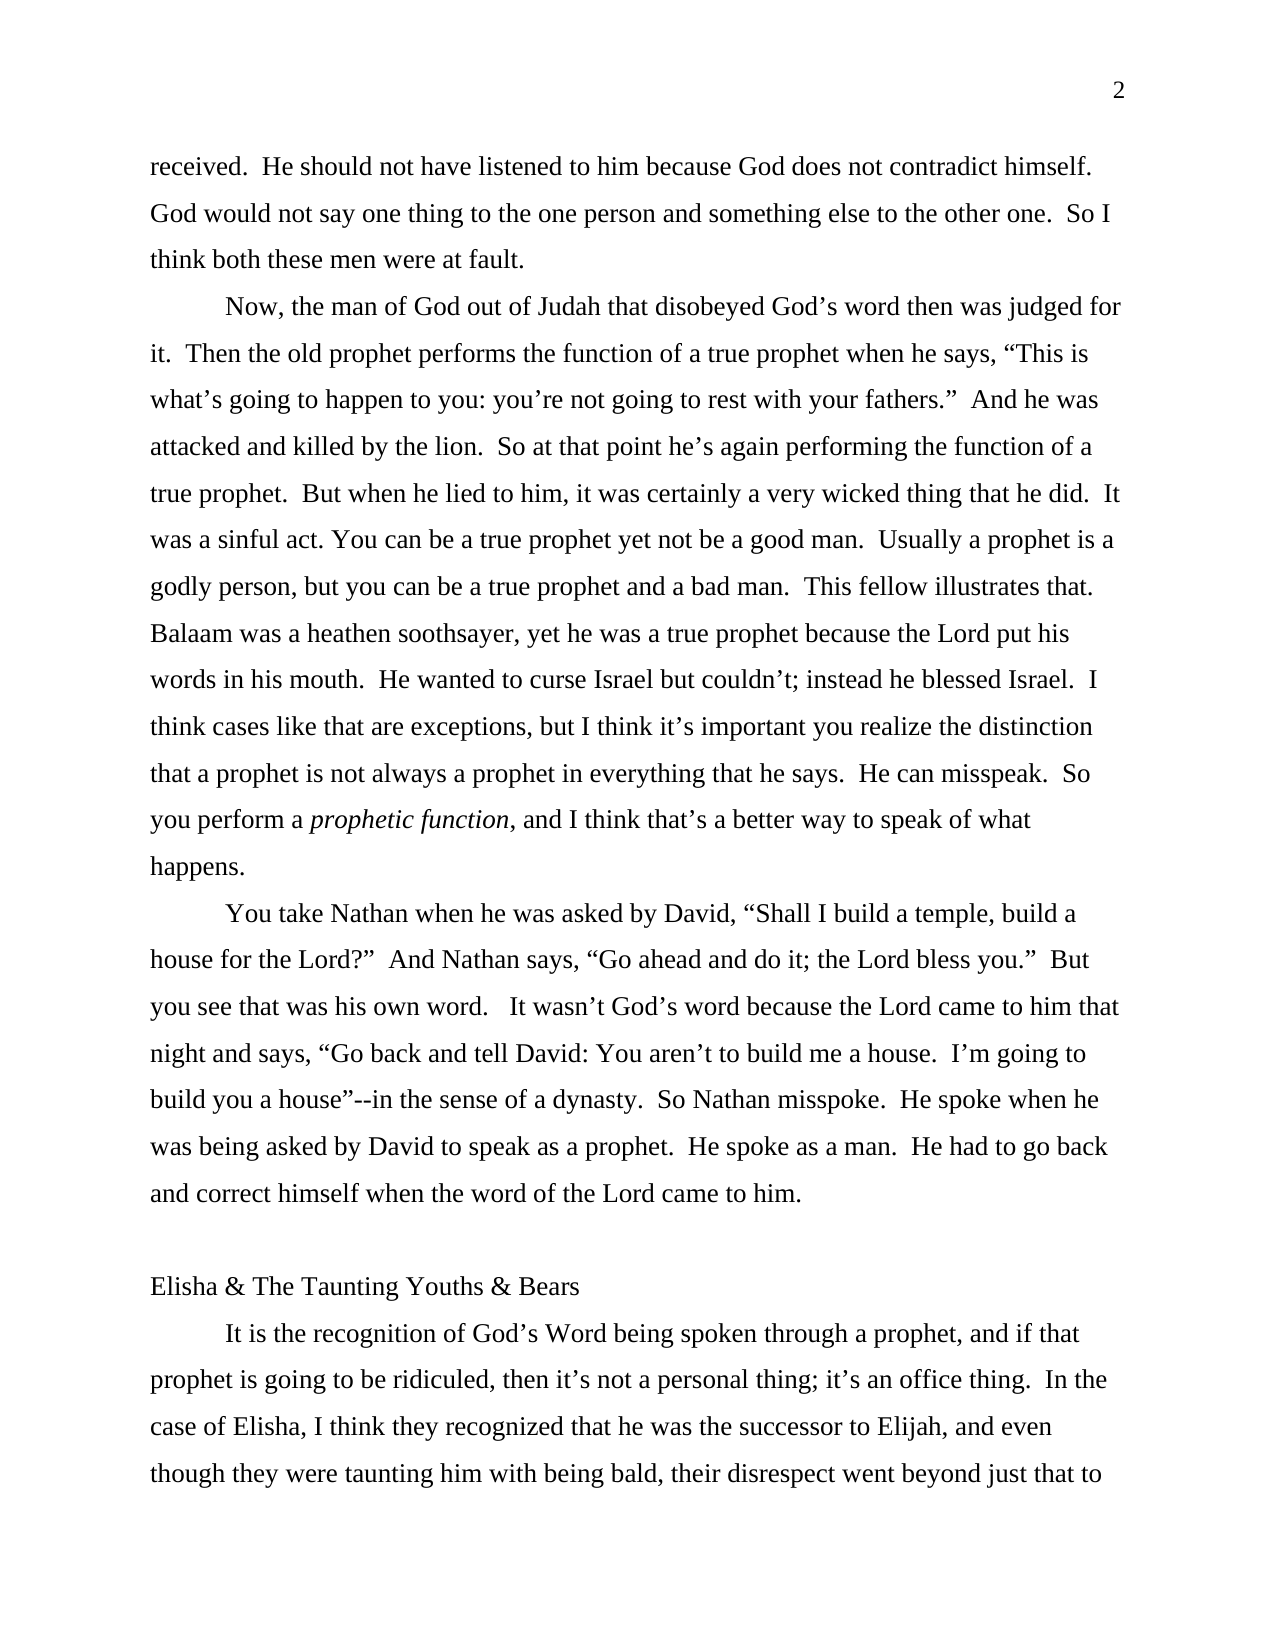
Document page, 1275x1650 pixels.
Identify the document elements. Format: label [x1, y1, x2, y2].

text [150, 150, 1125, 1488]
